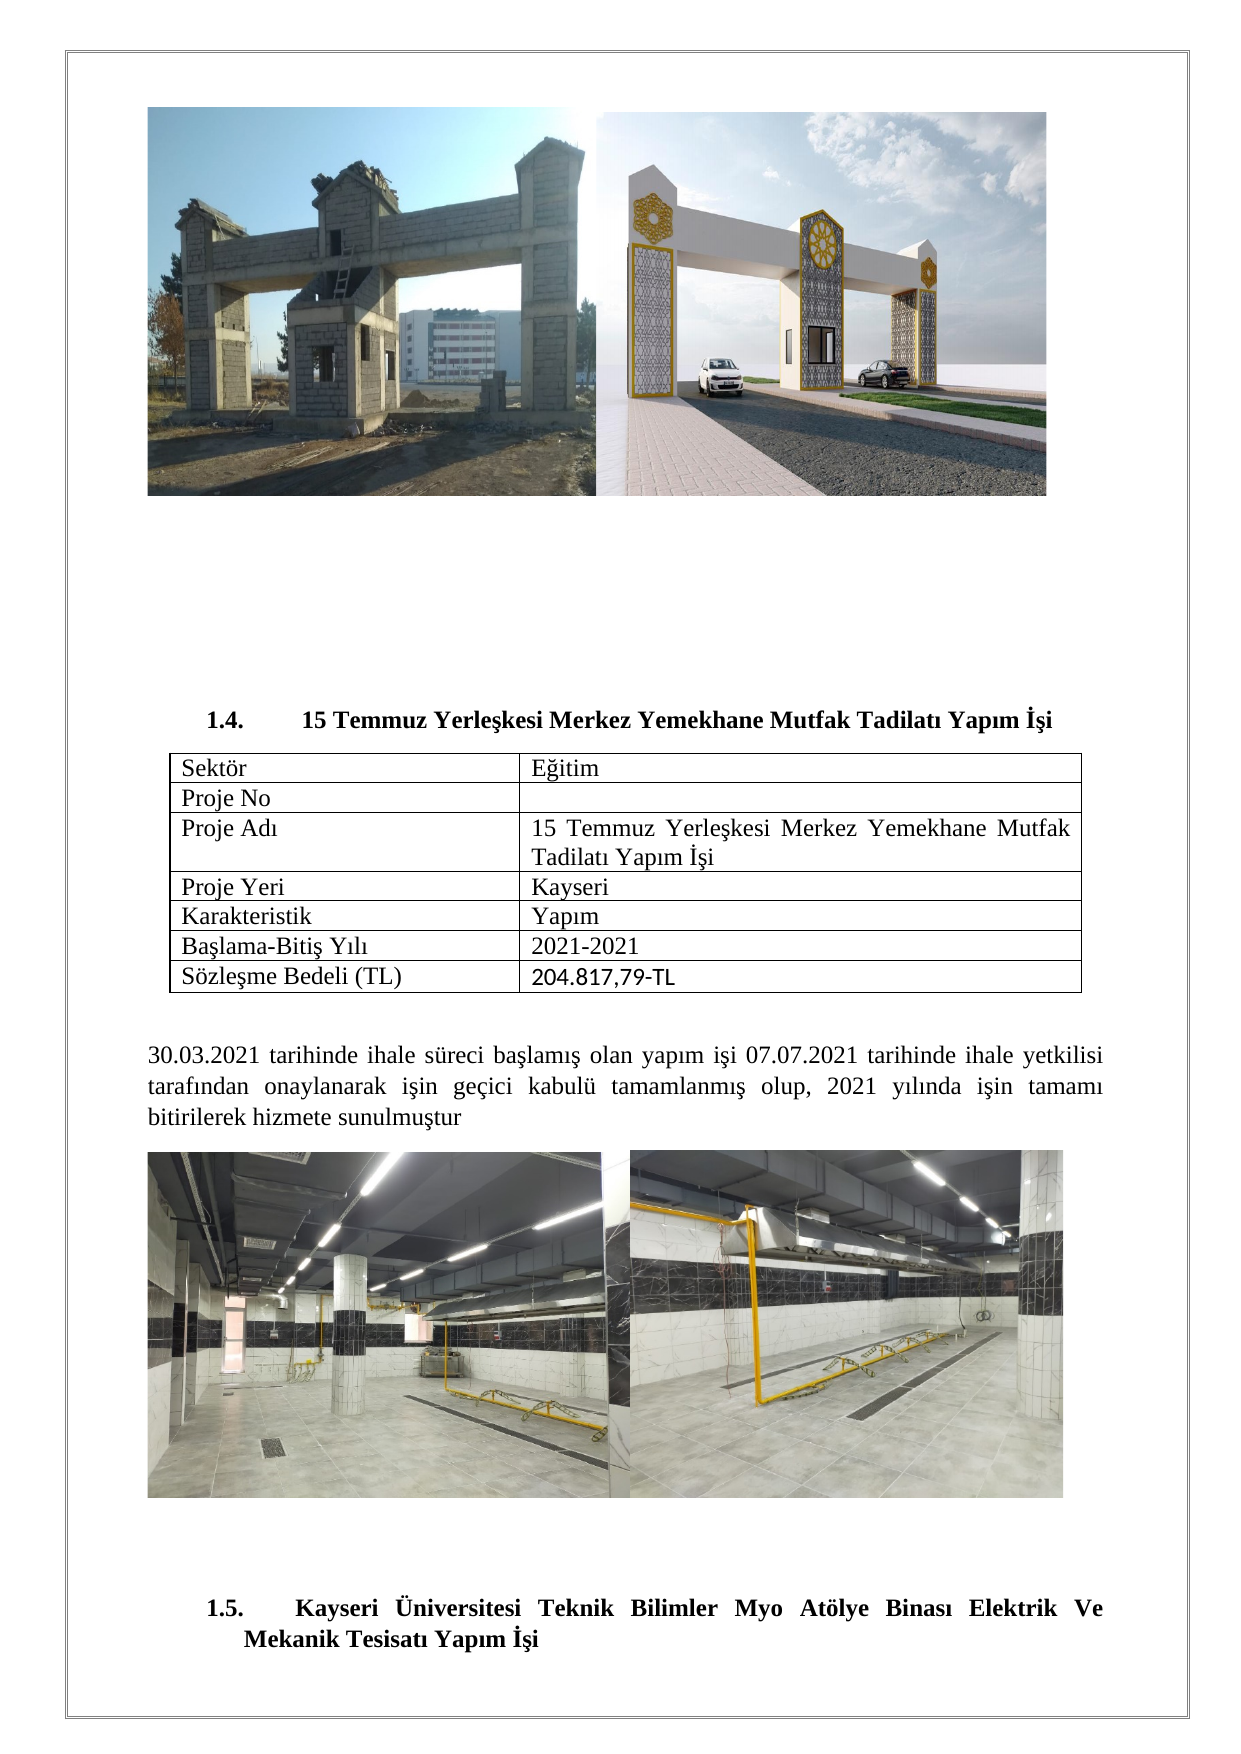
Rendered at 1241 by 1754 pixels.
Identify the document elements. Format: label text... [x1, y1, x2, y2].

text 30.03.2021 tarihinde ihale süreci başlamış olan yapım işi 07.07.2021 tarihinde ihale yetkilisi tarafından onaylanarak işin geçici kabulü tamamlanmış olup, 2021 yılında işin tamamı bitirilerek hizmete sunulmuştur [148, 1040, 1104, 1131]
table_cell [520, 783, 1081, 812]
table_cell Sözleşme Bedeli (TL) [171, 961, 519, 992]
table_cell Proje Adı [171, 813, 519, 871]
table_header Eğitim [520, 754, 1081, 782]
list Kayseri Üniversitesi Teknik Bilimler Myo Atölye Binası Elektrik Ve Mekanik Tesisatı Yapım İşi [206, 1593, 1104, 1653]
table_cell 204.817,79-TL [520, 961, 1081, 992]
table_cell Başlama-Bitiş Yılı [171, 931, 519, 960]
table_cell Yapım [520, 901, 1081, 930]
table_cell 15 Temmuz Yerleşkesi Merkez Yemekhane Mutfak Tadilatı Yapım İşi [520, 813, 1081, 871]
picture [147, 1150, 1064, 1498]
table_cell Karakteristik [171, 901, 519, 930]
list 15 Temmuz Yerleşkesi Merkez Yemekhane Mutfak Tadilatı Yapım İşi [206, 705, 1104, 733]
table_header Sektör [171, 754, 519, 782]
table_cell Kayseri [520, 872, 1081, 900]
table_cell Proje Yeri [171, 872, 519, 900]
table_cell Proje No [171, 783, 519, 812]
picture [147, 107, 1047, 496]
table_cell 2021-2021 [520, 931, 1081, 960]
